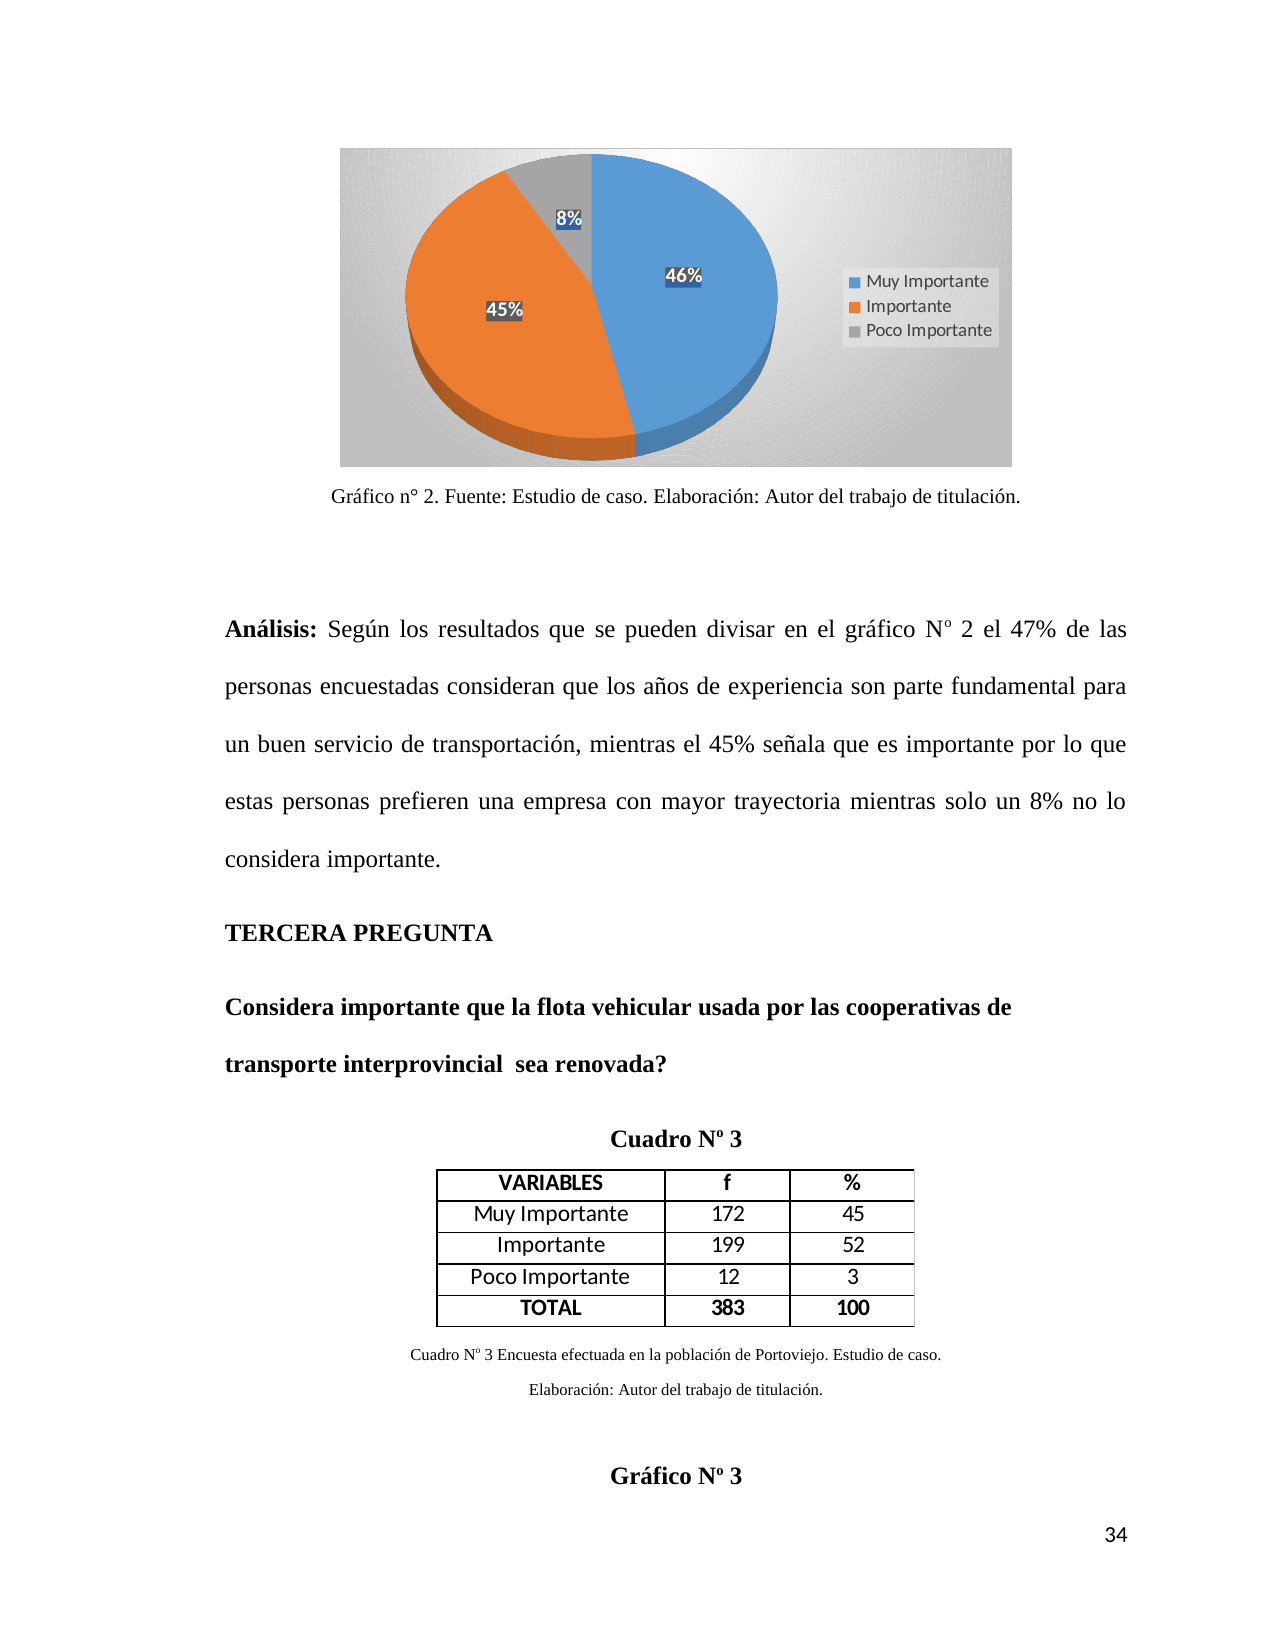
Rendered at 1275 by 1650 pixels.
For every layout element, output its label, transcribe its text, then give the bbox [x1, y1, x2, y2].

text Gráfico No 3 [224, 1461, 1127, 1490]
text Gráfico n° 2. Fuente: Estudio de caso. Elaboración: Autor del trabajo de titulación. [224, 484, 1127, 508]
text Considera importante que la flota vehicular usada por las cooperativas de transporte interprovincial sea renovada? [224, 992, 1127, 1078]
text Cuadro No 3 [224, 1124, 1127, 1152]
text Análisis: Según los resultados que se pueden divisar en el gráfico No 2 el 47% de las personas encuestadas consideran que los años de experiencia son parte fundamental para un buen servicio de transportación, mientras el 45% señala que es importante por lo que estas personas prefieren una empresa con mayor trayectoria mientras solo un 8% no lo considera importante. [224, 614, 1127, 872]
text Elaboración: Autor del trabajo de titulación. [224, 1380, 1127, 1399]
text Cuadro No 3 Encuesta efectuada en la población de Portoviejo. Estudio de caso. [224, 1344, 1127, 1363]
text TERCERA PREGUNTA [224, 918, 1127, 947]
